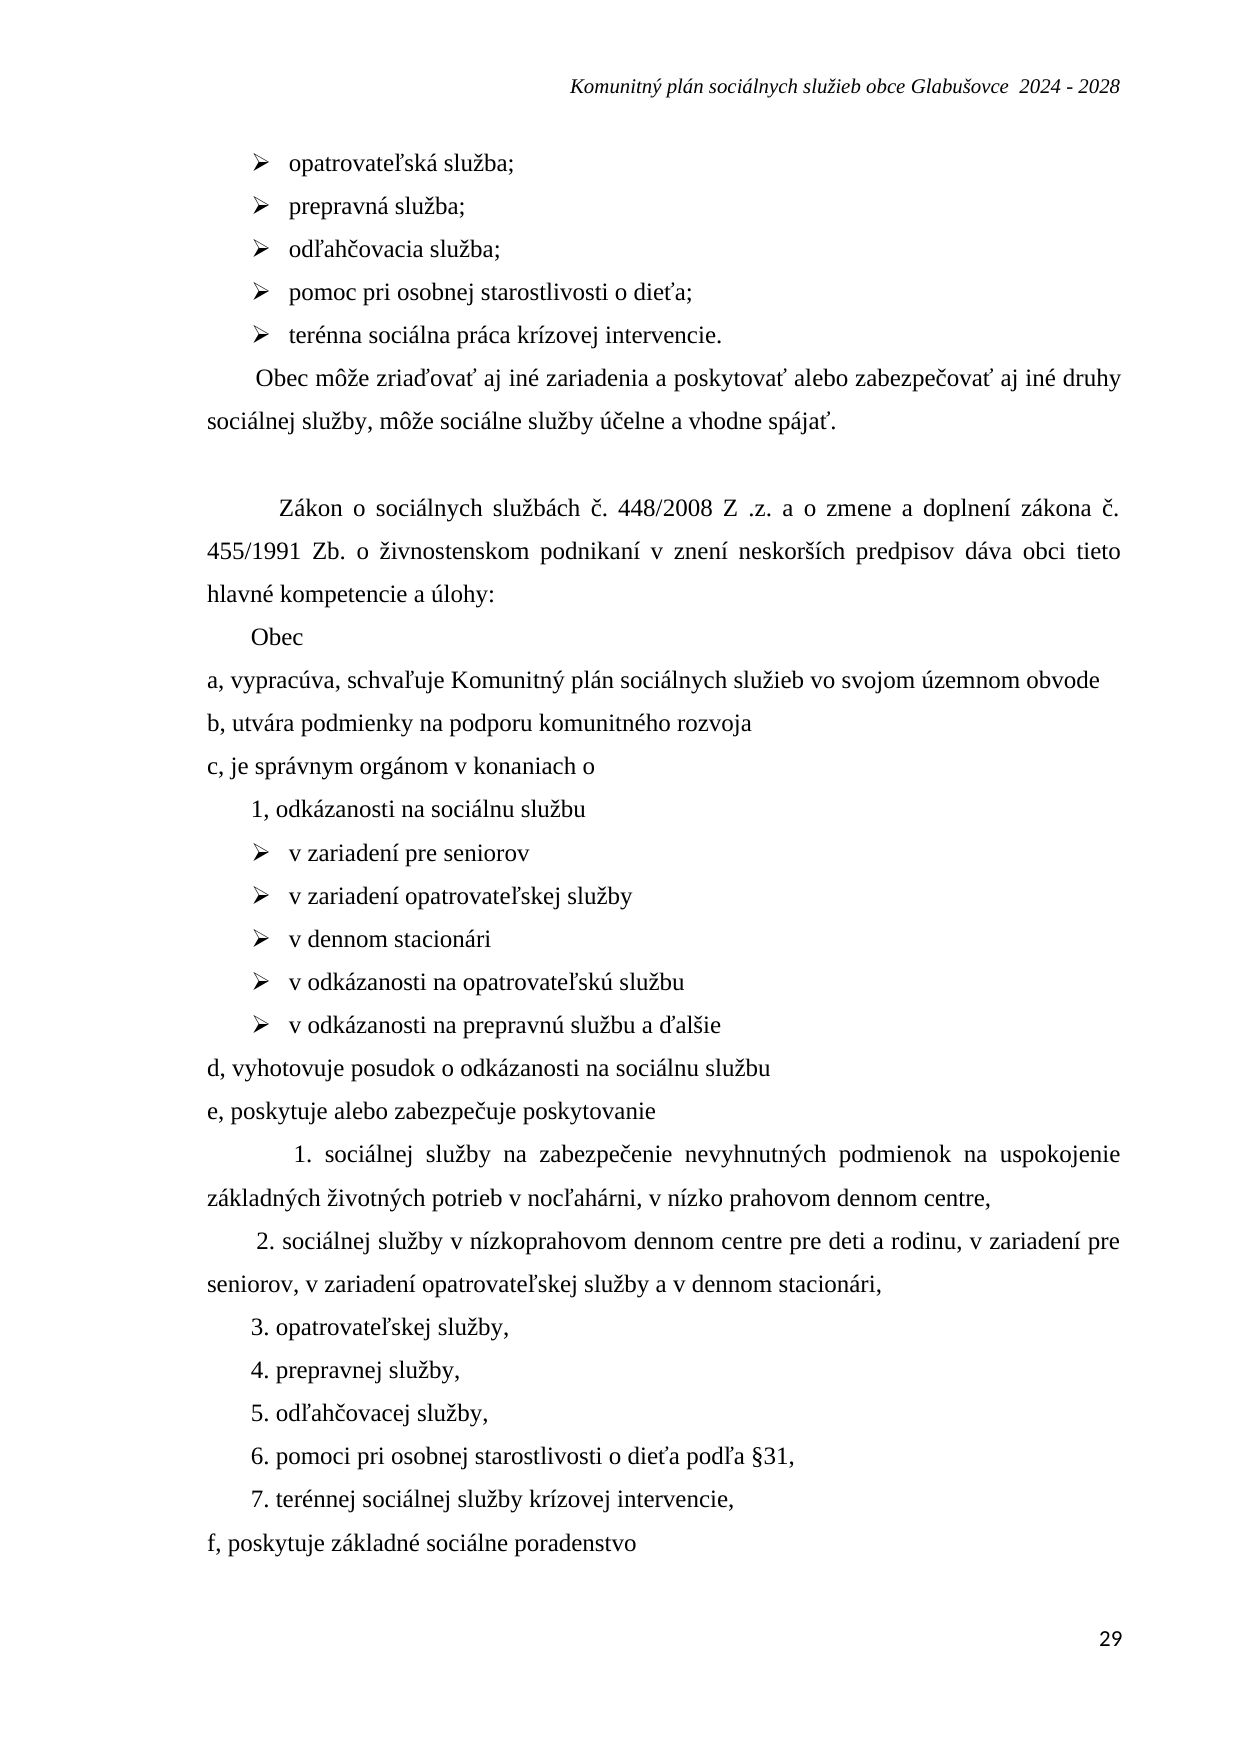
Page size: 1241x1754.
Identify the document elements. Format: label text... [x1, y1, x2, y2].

text Zákon o sociálnych službách č. 448/2008 Z .z. a o zmene a doplnení zákona č. 455/1991 Zb. o živnostenskom podnikaní v znení neskorších predpisov dáva obci tieto hlavné kompetencie a úlohy: [207, 493, 1122, 608]
text 7. terénnej sociálnej služby krízovej intervencie, [207, 1484, 1122, 1513]
list prepravná služba; [251, 191, 1122, 219]
list v zariadení pre seniorov [251, 838, 1122, 866]
list v odkázanosti na prepravnú službu a ďalšie [251, 1010, 1122, 1039]
list opatrovateľská služba; [251, 148, 1122, 176]
text a, vypracúva, schvaľuje Komunitný plán sociálnych služieb vo svojom územnom obvode [207, 665, 1122, 694]
text f, poskytuje základné sociálne poradenstvo [207, 1528, 1122, 1556]
list terénna sociálna práca krízovej intervencie. [251, 320, 1122, 349]
text 1. sociálnej služby na zabezpečenie nevyhnutných podmienok na uspokojenie základných životných potrieb v nocľahárni, v nízko prahovom dennom centre, [207, 1139, 1122, 1211]
text d, vyhotovuje posudok o odkázanosti na sociálnu službu [207, 1053, 1122, 1082]
text 3. opatrovateľskej služby, [207, 1312, 1122, 1341]
list odľahčovacia služba; [251, 234, 1122, 263]
text 5. odľahčovacej služby, [207, 1398, 1122, 1427]
list pomoc pri osobnej starostlivosti o dieťa; [251, 277, 1122, 306]
text b, utvára podmienky na podporu komunitného rozvoja [207, 708, 1122, 737]
text 2. sociálnej služby v nízkoprahovom dennom centre pre deti a rodinu, v zariadení pre seniorov, v zariadení opatrovateľskej služby a v dennom stacionári, [207, 1226, 1122, 1298]
text 4. prepravnej služby, [207, 1355, 1122, 1384]
text 1, odkázanosti na sociálnu službu [207, 794, 1122, 823]
text 6. pomoci pri osobnej starostlivosti o dieťa podľa §31, [207, 1441, 1122, 1470]
text Obec [207, 622, 1122, 651]
list v zariadení opatrovateľskej služby [251, 881, 1122, 909]
text c, je správnym orgánom v konaniach o [207, 751, 1122, 780]
text Obec môže zriaďovať aj iné zariadenia a poskytovať alebo zabezpečovať aj iné druhy sociálnej služby, môže sociálne služby účelne a vhodne spájať. [207, 363, 1122, 435]
list v odkázanosti na opatrovateľskú službu [251, 967, 1122, 996]
list v dennom stacionári [251, 924, 1122, 953]
text e, poskytuje alebo zabezpečuje poskytovanie [207, 1096, 1122, 1125]
